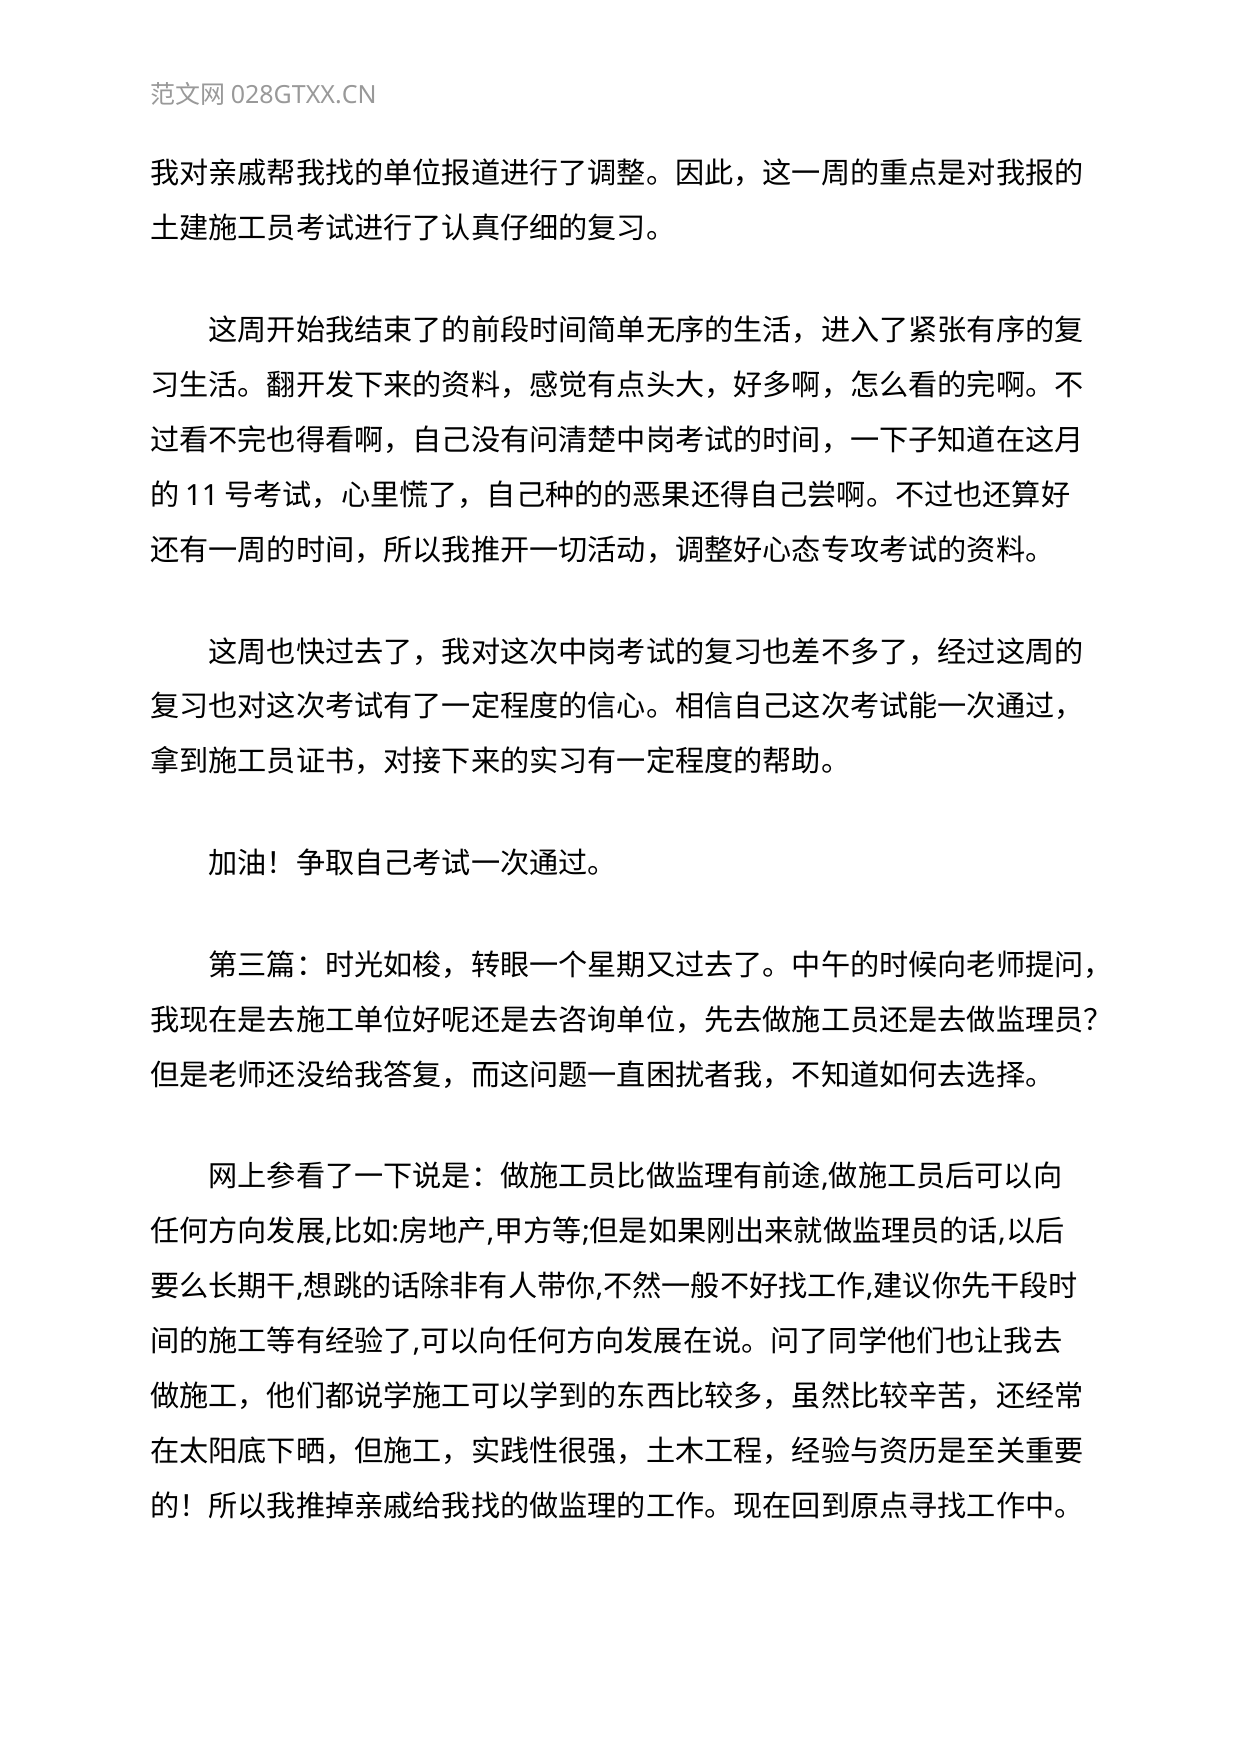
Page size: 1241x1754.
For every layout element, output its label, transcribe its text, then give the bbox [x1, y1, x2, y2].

text 第三篇：时光如梭，转眼一个星期又过去了。中午的时候向老师提问，我现在是去施工单位好呢还是去咨询单位，先去做施工员还是去做监理员？但是老师还没给我答复，而这问题一直困扰者我，不知道如何去选择。 [150, 941, 1090, 1093]
text 网上参看了一下说是：做施工员比做监理有前途,做施工员后可以向任何方向发展,比如:房地产,甲方等;但是如果刚出来就做监理员的话,以后要么长期干,想跳的话除非有人带你,不然一般不好找工作,建议你先干段时间的施工等有经验了,可以向任何方向发展在说。问了同学他们也让我去做施工，他们都说学施工可以学到的东西比较多，虽然比较辛苦，还经常在太阳底下晒，但施工，实践性很强，土木工程，经验与资历是至关重要的！所以我推掉亲戚给我找的做监理的工作。现在回到原点寻找工作中。 [150, 1153, 1090, 1525]
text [150, 150, 1090, 247]
text 这周也快过去了，我对这次中岗考试的复习也差不多了，经过这周的复习也对这次考试有了一定程度的信心。相信自己这次考试能一次通过，拿到施工员证书，对接下来的实习有一定程度的帮助。 [150, 628, 1090, 780]
text 加油！争取自己考试一次通过。 [150, 840, 1090, 882]
text 这周开始我结束了的前段时间简单无序的生活，进入了紧张有序的复习生活。翻开发下来的资料，感觉有点头大，好多啊，怎么看的完啊。不过看不完也得看啊，自己没有问清楚中岗考试的时间，一下子知道在这月的11号考试，心里慌了，自己种的的恶果还得自己尝啊。不过也还算好还有一周的时间，所以我推开一切活动，调整好心态专攻考试的资料。 [150, 307, 1090, 569]
